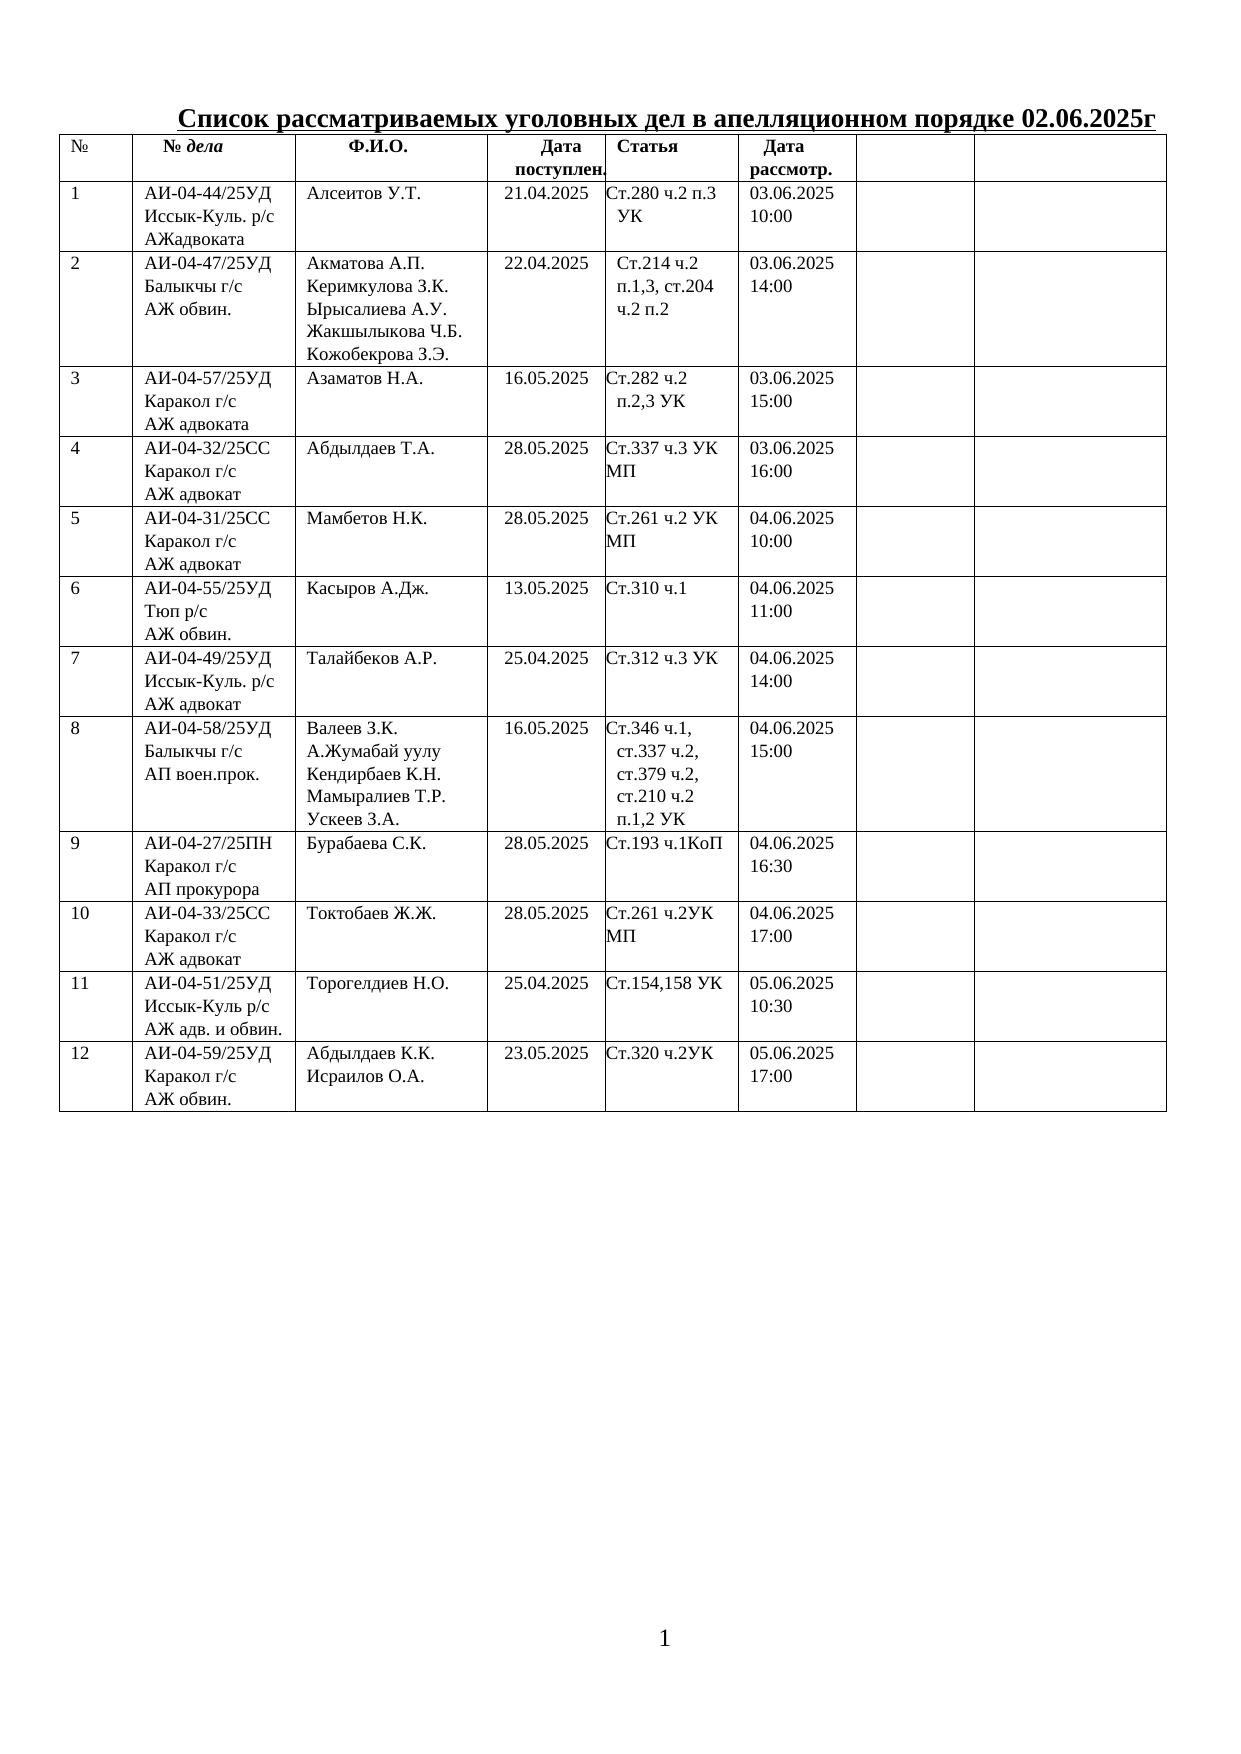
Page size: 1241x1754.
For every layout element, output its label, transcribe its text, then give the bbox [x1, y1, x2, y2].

table_cell 16.05.2025 [488, 717, 605, 831]
table_cell [60, 507, 132, 576]
table_cell 04.06.2025 17:00 [739, 902, 856, 971]
table_cell АИ-04-55/25УД Тюп р/с АЖ обвин. [133, 577, 295, 646]
table_header [857, 135, 974, 181]
table_cell Ст.310 ч.1 [606, 577, 738, 646]
table_cell Токтобаев Ж.Ж. [296, 902, 487, 971]
table_cell Валеев З.К. А.Жумабай уулу Кендирбаев К.Н. Мамыралиев Т.Р. Ускеев З.А. [296, 717, 487, 831]
table_cell 25.04.2025 [488, 972, 605, 1041]
table_cell Талайбеков А.Р. [296, 647, 487, 716]
table_cell [975, 437, 1166, 506]
table_cell 04.06.2025 11:00 [739, 577, 856, 646]
table_cell [857, 717, 974, 831]
table_cell [60, 577, 132, 646]
table_cell 28.05.2025 [488, 507, 605, 576]
table_cell Ст.193 ч.1КоП [606, 832, 738, 901]
table_cell 23.05.2025 [488, 1042, 605, 1111]
table_cell [60, 647, 132, 716]
table_cell [60, 717, 132, 831]
table_cell [975, 1042, 1166, 1111]
table_cell Ст.346 ч.1, ст.337 ч.2, ст.379 ч.2, ст.210 ч.2 п.1,2 УК [606, 717, 738, 831]
table_cell [975, 577, 1166, 646]
table_header Статья [606, 135, 738, 181]
table_cell Мамбетов Н.К. [296, 507, 487, 576]
table_cell [60, 367, 132, 436]
table_cell Ст.337 ч.3 УК МП [606, 437, 738, 506]
table_cell 05.06.2025 10:30 [739, 972, 856, 1041]
table_cell Ст.261 ч.2 УК МП [606, 507, 738, 576]
table_cell Ст.154,158 УК [606, 972, 738, 1041]
table_cell [60, 902, 132, 971]
table_cell [975, 182, 1166, 251]
table_cell [975, 507, 1166, 576]
table_cell 22.04.2025 [488, 252, 605, 366]
table_cell Бурабаева С.К. [296, 832, 487, 901]
text Список рассматриваемых уголовных дел в апелляционном порядке 02.06.2025г [177, 103, 1181, 134]
table_cell АИ-04-59/25УД Каракол г/с АЖ обвин. [133, 1042, 295, 1111]
table_cell [60, 832, 132, 901]
table_cell АИ-04-32/25СС Каракол г/с АЖ адвокат [133, 437, 295, 506]
table_cell [857, 182, 974, 251]
table_cell [857, 972, 974, 1041]
table_cell [857, 832, 974, 901]
table_cell Касыров А.Дж. [296, 577, 487, 646]
table_header Дата поступлен. [488, 135, 605, 181]
table_cell 05.06.2025 17:00 [739, 1042, 856, 1111]
table_cell 04.06.2025 10:00 [739, 507, 856, 576]
table_header [975, 135, 1166, 181]
table_cell АИ-04-44/25УД Иссык-Куль. р/с АЖадвоката [133, 182, 295, 251]
table_cell 16.05.2025 [488, 367, 605, 436]
table_cell 28.05.2025 [488, 832, 605, 901]
table_cell 04.06.2025 15:00 [739, 717, 856, 831]
table_cell АИ-04-49/25УД Иссык-Куль. р/с АЖ адвокат [133, 647, 295, 716]
table_cell [975, 902, 1166, 971]
table_cell АИ-04-51/25УД Иссык-Куль р/с АЖ адв. и обвин. [133, 972, 295, 1041]
table_cell [857, 367, 974, 436]
table_cell 21.04.2025 [488, 182, 605, 251]
table_cell АИ-04-58/25УД Балыкчы г/с АП воен.прок. [133, 717, 295, 831]
table_cell Алсеитов У.Т. [296, 182, 487, 251]
table_cell 03.06.2025 16:00 [739, 437, 856, 506]
table_cell [975, 972, 1166, 1041]
table_cell [857, 902, 974, 971]
table_cell Ст.261 ч.2УК МП [606, 902, 738, 971]
table_cell Ст.282 ч.2 п.2,3 УК [606, 367, 738, 436]
table_cell Ст.320 ч.2УК [606, 1042, 738, 1111]
table_cell АИ-04-47/25УД Балыкчы г/с АЖ обвин. [133, 252, 295, 366]
table_cell [975, 647, 1166, 716]
table_cell Ст.214 ч.2 п.1,3, ст.204 ч.2 п.2 [606, 252, 738, 366]
table_cell Абдылдаев К.К. Исраилов О.А. [296, 1042, 487, 1111]
table_cell АИ-04-27/25ПН Каракол г/с АП прокурора [133, 832, 295, 901]
table_cell 28.05.2025 [488, 437, 605, 506]
table_cell 04.06.2025 16:30 [739, 832, 856, 901]
table_cell АИ-04-33/25СС Каракол г/с АЖ адвокат [133, 902, 295, 971]
table_cell [60, 252, 132, 366]
table_cell [975, 832, 1166, 901]
table_cell Абдылдаев Т.А. [296, 437, 487, 506]
table_cell [60, 182, 132, 251]
table_cell 03.06.2025 15:00 [739, 367, 856, 436]
table_cell [60, 437, 132, 506]
table_header Ф.И.О. [296, 135, 487, 181]
table_cell [857, 507, 974, 576]
table_cell [975, 252, 1166, 366]
table_cell [975, 367, 1166, 436]
table_cell Акматова А.П. Керимкулова З.К. Ырысалиева А.У. Жакшылыкова Ч.Б. Кожобекрова З.Э. [296, 252, 487, 366]
table_header Дата рассмотр. [739, 135, 856, 181]
table_cell 03.06.2025 10:00 [739, 182, 856, 251]
table_cell АИ-04-57/25УД Каракол г/с АЖ адвоката [133, 367, 295, 436]
table_cell Ст.280 ч.2 п.3 УК [606, 182, 738, 251]
table_cell Ст.312 ч.3 УК [606, 647, 738, 716]
table_cell 13.05.2025 [488, 577, 605, 646]
table_cell Азаматов Н.А. [296, 367, 487, 436]
table_header № [60, 135, 132, 181]
table_cell [857, 1042, 974, 1111]
table_cell [857, 647, 974, 716]
table_cell АИ-04-31/25СС Каракол г/с АЖ адвокат [133, 507, 295, 576]
table_header № дела [133, 135, 295, 181]
table_cell Торогелдиев Н.О. [296, 972, 487, 1041]
table_cell 03.06.2025 14:00 [739, 252, 856, 366]
table_cell [975, 717, 1166, 831]
table_cell 28.05.2025 [488, 902, 605, 971]
table_cell [857, 577, 974, 646]
table_cell 04.06.2025 14:00 [739, 647, 856, 716]
table_cell 25.04.2025 [488, 647, 605, 716]
table_cell [60, 1042, 132, 1111]
table_cell [60, 972, 132, 1041]
table_cell [857, 437, 974, 506]
table_cell [857, 252, 974, 366]
